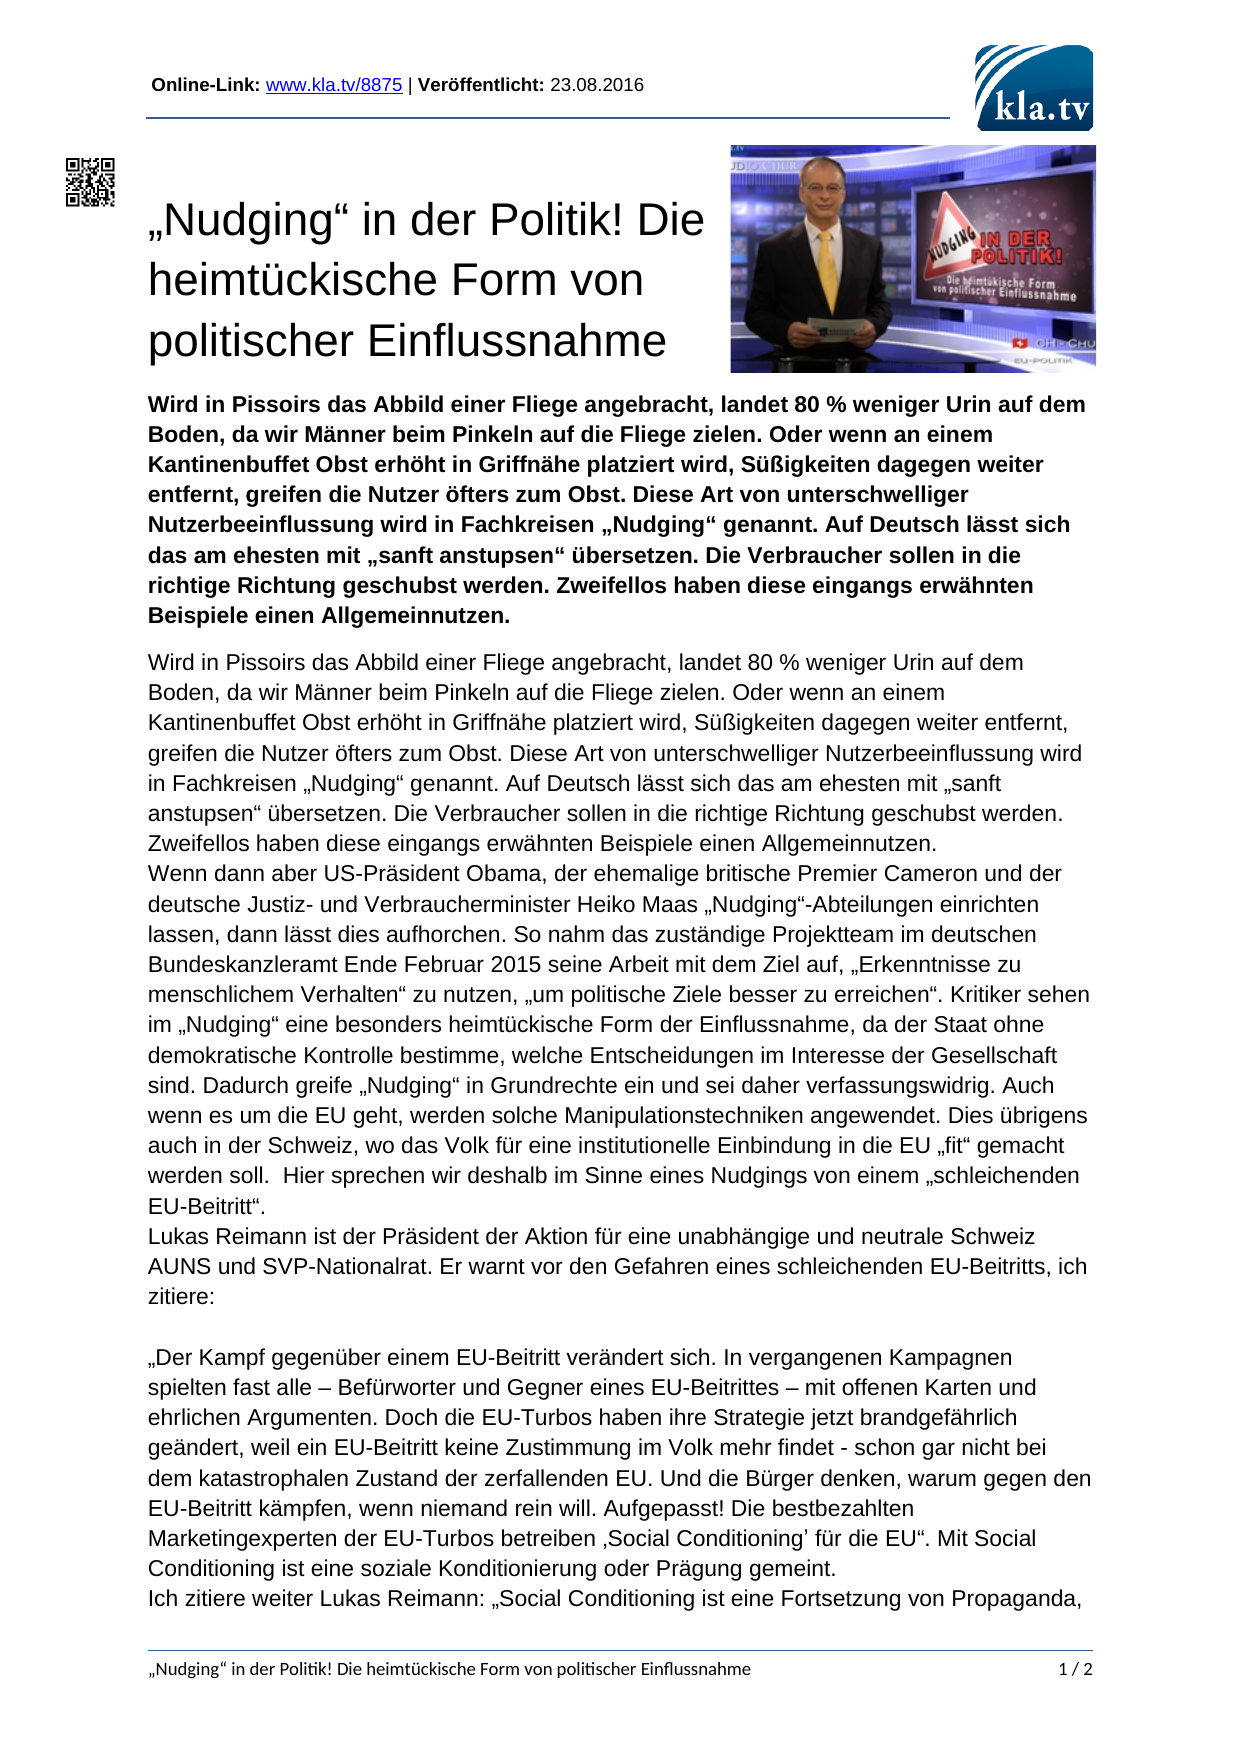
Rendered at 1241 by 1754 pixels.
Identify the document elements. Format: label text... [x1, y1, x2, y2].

text „Nudging“ in der Politik! Die heimtückische Form von politischer Einflussnahme [148, 192, 1093, 366]
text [148, 649, 1093, 1612]
text Wird in Pissoirs das Abbild einer Fliege angebracht, landet 80 % weniger Urin auf dem Boden, da wir Männer beim Pinkeln auf die Fliege zielen. Oder wenn an einem Kantinenbuffet Obst erhöht in Griffnähe platziert wird, Süßigkeiten dagegen weiter entfernt, greifen die Nutzer öfters zum Obst. Diese Art von unterschwelliger Nutzerbeeinflussung wird in Fachkreisen „Nudging“ genannt. Auf Deutsch lässt sich das am ehesten mit „sanft anstupsen“ übersetzen. Die Verbraucher sollen in die richtige Richtung geschubst werden. Zweifellos haben diese eingangs erwähnten Beispiele einen Allgemeinnutzen. [148, 391, 1093, 628]
